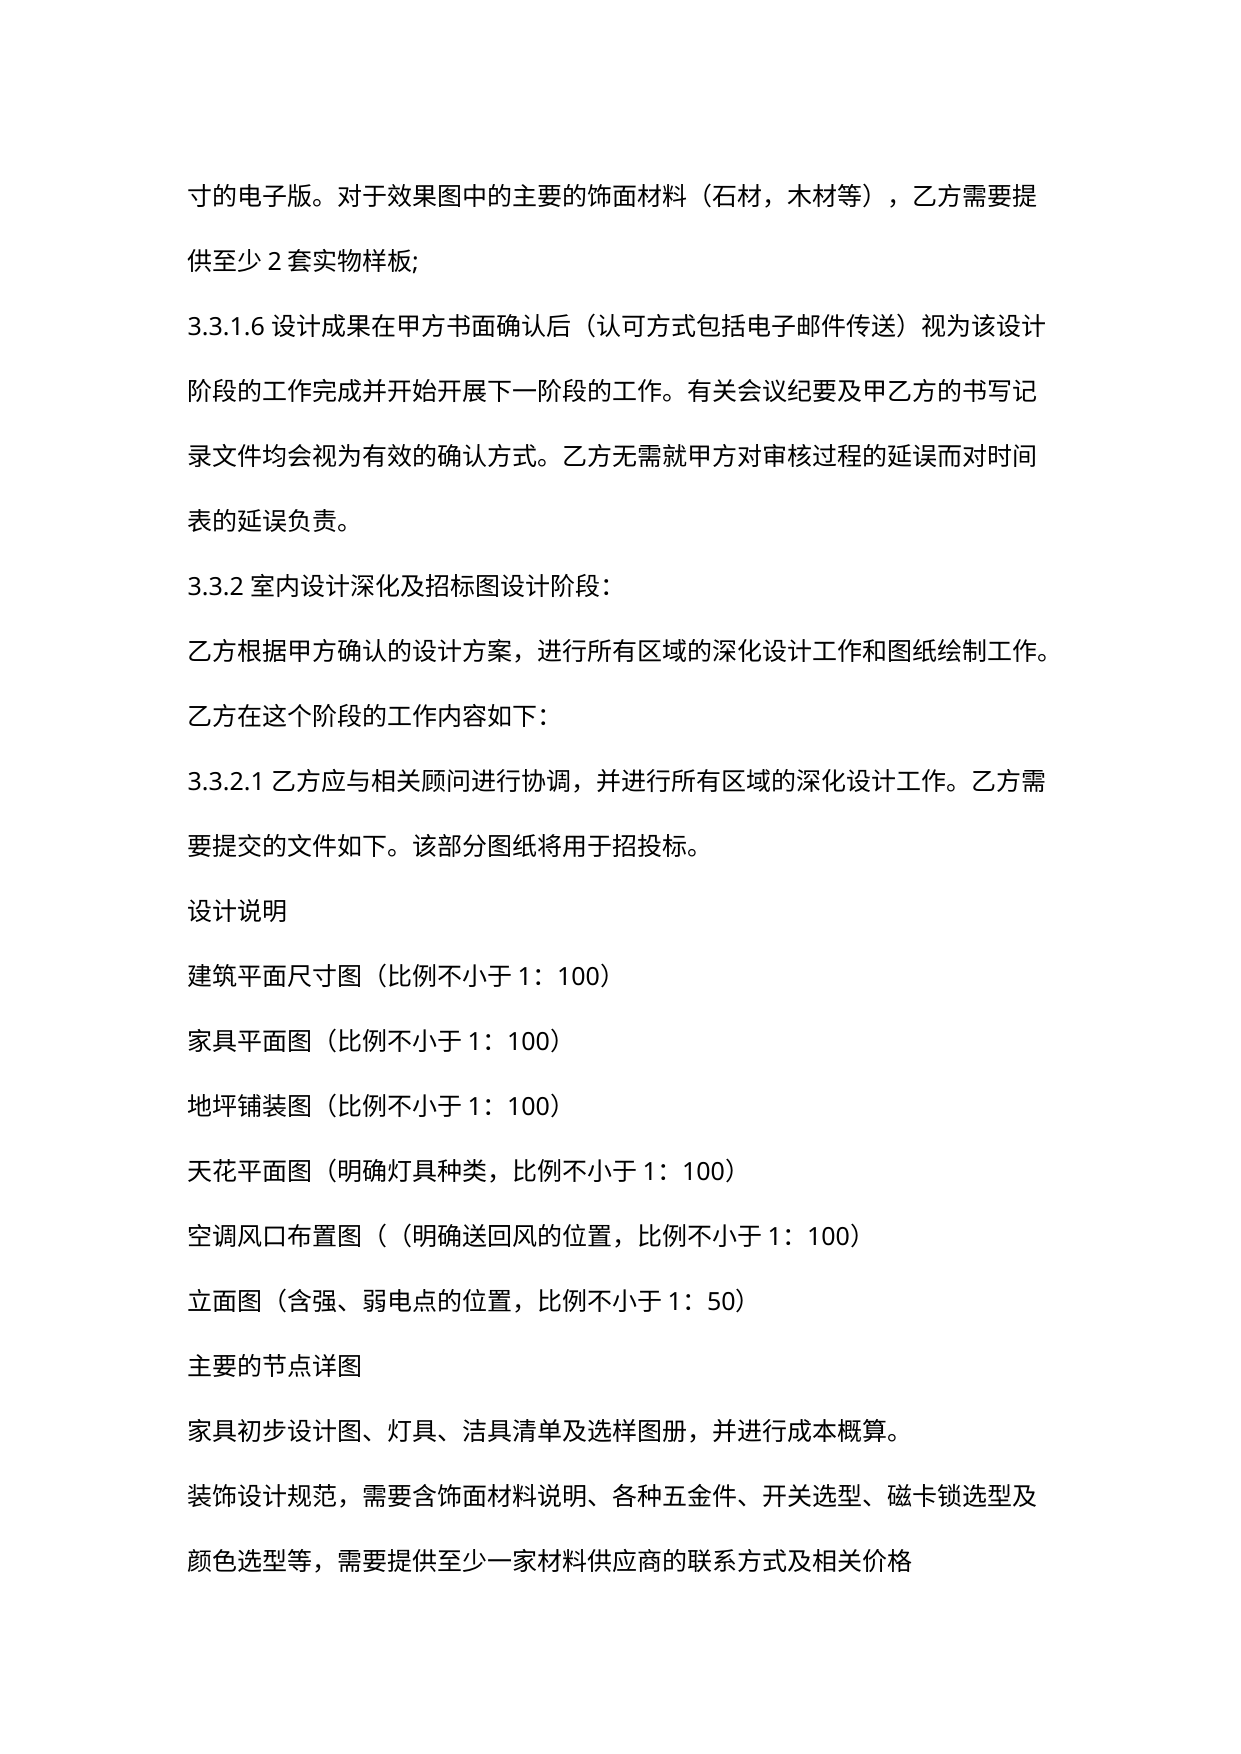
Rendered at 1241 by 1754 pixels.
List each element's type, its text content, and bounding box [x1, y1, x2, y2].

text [187, 162, 1053, 292]
text 家具平面图（比例不小于1：100） [187, 1007, 1053, 1072]
text 3.3.2.1 乙方应与相关顾问进行协调，并进行所有区域的深化设计工作。乙方需要提交的文件如下。该部分图纸将用于招投标。 [187, 747, 1053, 877]
text 天花平面图（明确灯具种类，比例不小于1：100） [187, 1137, 1053, 1202]
text 建筑平面尺寸图（比例不小于1：100） [187, 942, 1053, 1007]
text 乙方根据甲方确认的设计方案，进行所有区域的深化设计工作和图纸绘制工作。乙方在这个阶段的工作内容如下： [187, 617, 1053, 747]
text 空调风口布置图（（明确送回风的位置，比例不小于1：100） [187, 1202, 1053, 1267]
text 装饰设计规范，需要含饰面材料说明、各种五金件、开关选型、磁卡锁选型及颜色选型等，需要提供至少一家材料供应商的联系方式及相关价格 [187, 1462, 1053, 1592]
text 3.3.2 室内设计深化及招标图设计阶段： [187, 552, 1053, 617]
text 主要的节点详图 [187, 1332, 1053, 1397]
text 3.3.1.6 设计成果在甲方书面确认后（认可方式包括电子邮件传送）视为该设计阶段的工作完成并开始开展下一阶段的工作。有关会议纪要及甲乙方的书写记录文件均会视为有效的确认方式。乙方无需就甲方对审核过程的延误而对时间表的延误负责。 [187, 292, 1053, 552]
text 地坪铺装图（比例不小于1：100） [187, 1072, 1053, 1137]
text 立面图（含强、弱电点的位置，比例不小于1：50） [187, 1267, 1053, 1332]
text 家具初步设计图、灯具、洁具清单及选样图册，并进行成本概算。 [187, 1397, 1053, 1462]
text 设计说明 [187, 877, 1053, 942]
